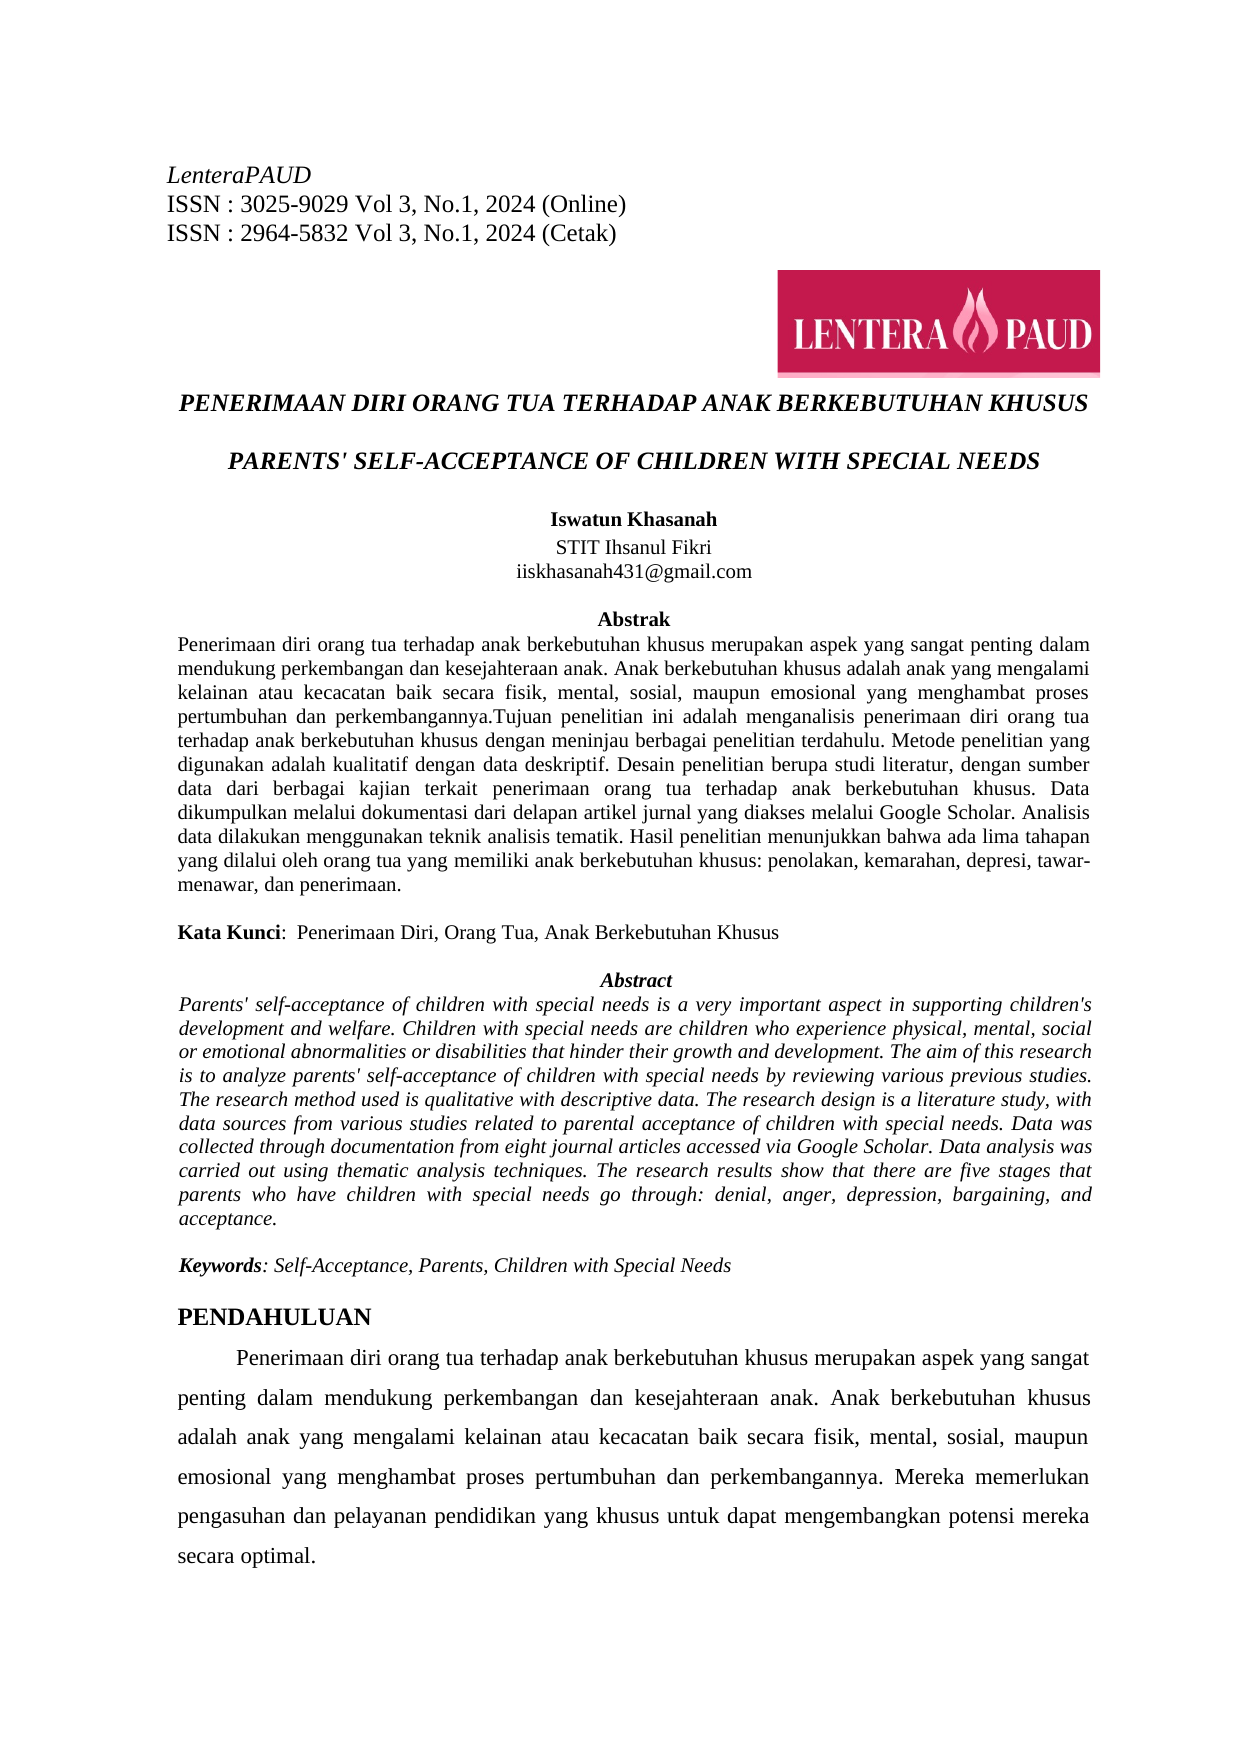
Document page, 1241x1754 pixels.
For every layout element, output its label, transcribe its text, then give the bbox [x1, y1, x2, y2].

text PENERIMAAN DIRI ORANG TUA TERHADAP ANAK BERKEBUTUHAN KHUSUS PARENTS' SELF-ACCEPTANCE OF CHILDREN WITH SPECIAL NEEDS [178, 388, 1089, 474]
text ISSN : 2964-5832 Vol 3, No.1, 2024 (Cetak) [167, 218, 1112, 247]
text LenteraPAUD [167, 160, 1112, 189]
text ISSN : 3025-9029 Vol 3, No.1, 2024 (Online) [167, 189, 1112, 218]
text Keywords: Self-Acceptance, Parents, Children with Special Needs [178, 1253, 1094, 1277]
text Abstract [178, 968, 1094, 992]
text Parents' self-acceptance of children with special needs is a very important aspect in supporting children's development and welfare. Children with special needs are children who experience physical, mental, social or emotional abnormalities or disabilities that hinder their growth and development. The aim of this research is to analyze parents' self-acceptance of children with special needs by reviewing various previous studies. The research method used is qualitative with descriptive data. The research design is a literature study, with data sources from various studies related to parental acceptance of children with special needs. Data was collected through documentation from eight journal articles accessed via Google Scholar. Data analysis was carried out using thematic analysis techniques. The research results show that there are five stages that parents who have children with special needs go through: denial, anger, depression, bargaining, and acceptance. [178, 992, 1094, 1230]
text Iswatun Khasanah [504, 507, 764, 531]
text Kata Kunci: Penerimaan Diri, Orang Tua, Anak Berkebutuhan Khusus [177, 920, 1107, 944]
text Penerimaan diri orang tua terhadap anak berkebutuhan khusus merupakan aspek yang sangat penting dalam mendukung perkembangan dan kesejahteraan anak. Anak berkebutuhan khusus adalah anak yang mengalami kelainan atau kecacatan baik secara fisik, mental, sosial, maupun emosional yang menghambat proses pertumbuhan dan perkembangannya. Mereka memerlukan pengasuhan dan pelayanan pendidikan yang khusus untuk dapat mengembangkan potensi mereka secara optimal. [177, 1344, 1091, 1568]
text STIT Ihsanul Fikri iiskhasanah431@gmail.com [504, 535, 764, 583]
text Penerimaan diri orang tua terhadap anak berkebutuhan khusus merupakan aspek yang sangat penting dalam mendukung perkembangan dan kesejahteraan anak. Anak berkebutuhan khusus adalah anak yang mengalami kelainan atau kecacatan baik secara fisik, mental, sosial, maupun emosional yang menghambat proses pertumbuhan dan perkembangannya.Tujuan penelitian ini adalah menganalisis penerimaan diri orang tua terhadap anak berkebutuhan khusus dengan meninjau berbagai penelitian terdahulu. Metode penelitian yang digunakan adalah kualitatif dengan data deskriptif. Desain penelitian berupa studi literatur, dengan sumber data dari berbagai kajian terkait penerimaan orang tua terhadap anak berkebutuhan khusus. Data dikumpulkan melalui dokumentasi dari delapan artikel jurnal yang diakses melalui Google Scholar. Analisis data dilakukan menggunakan teknik analisis tematik. Hasil penelitian menunjukkan bahwa ada lima tahapan yang dilalui oleh orang tua yang memiliki anak berkebutuhan khusus: penolakan, kemarahan, depresi, tawar-menawar, dan penerimaan. [177, 632, 1091, 896]
text Abstrak [178, 608, 1089, 632]
picture [777, 270, 1100, 378]
subtitle PENDAHULUAN [177, 1302, 1107, 1331]
